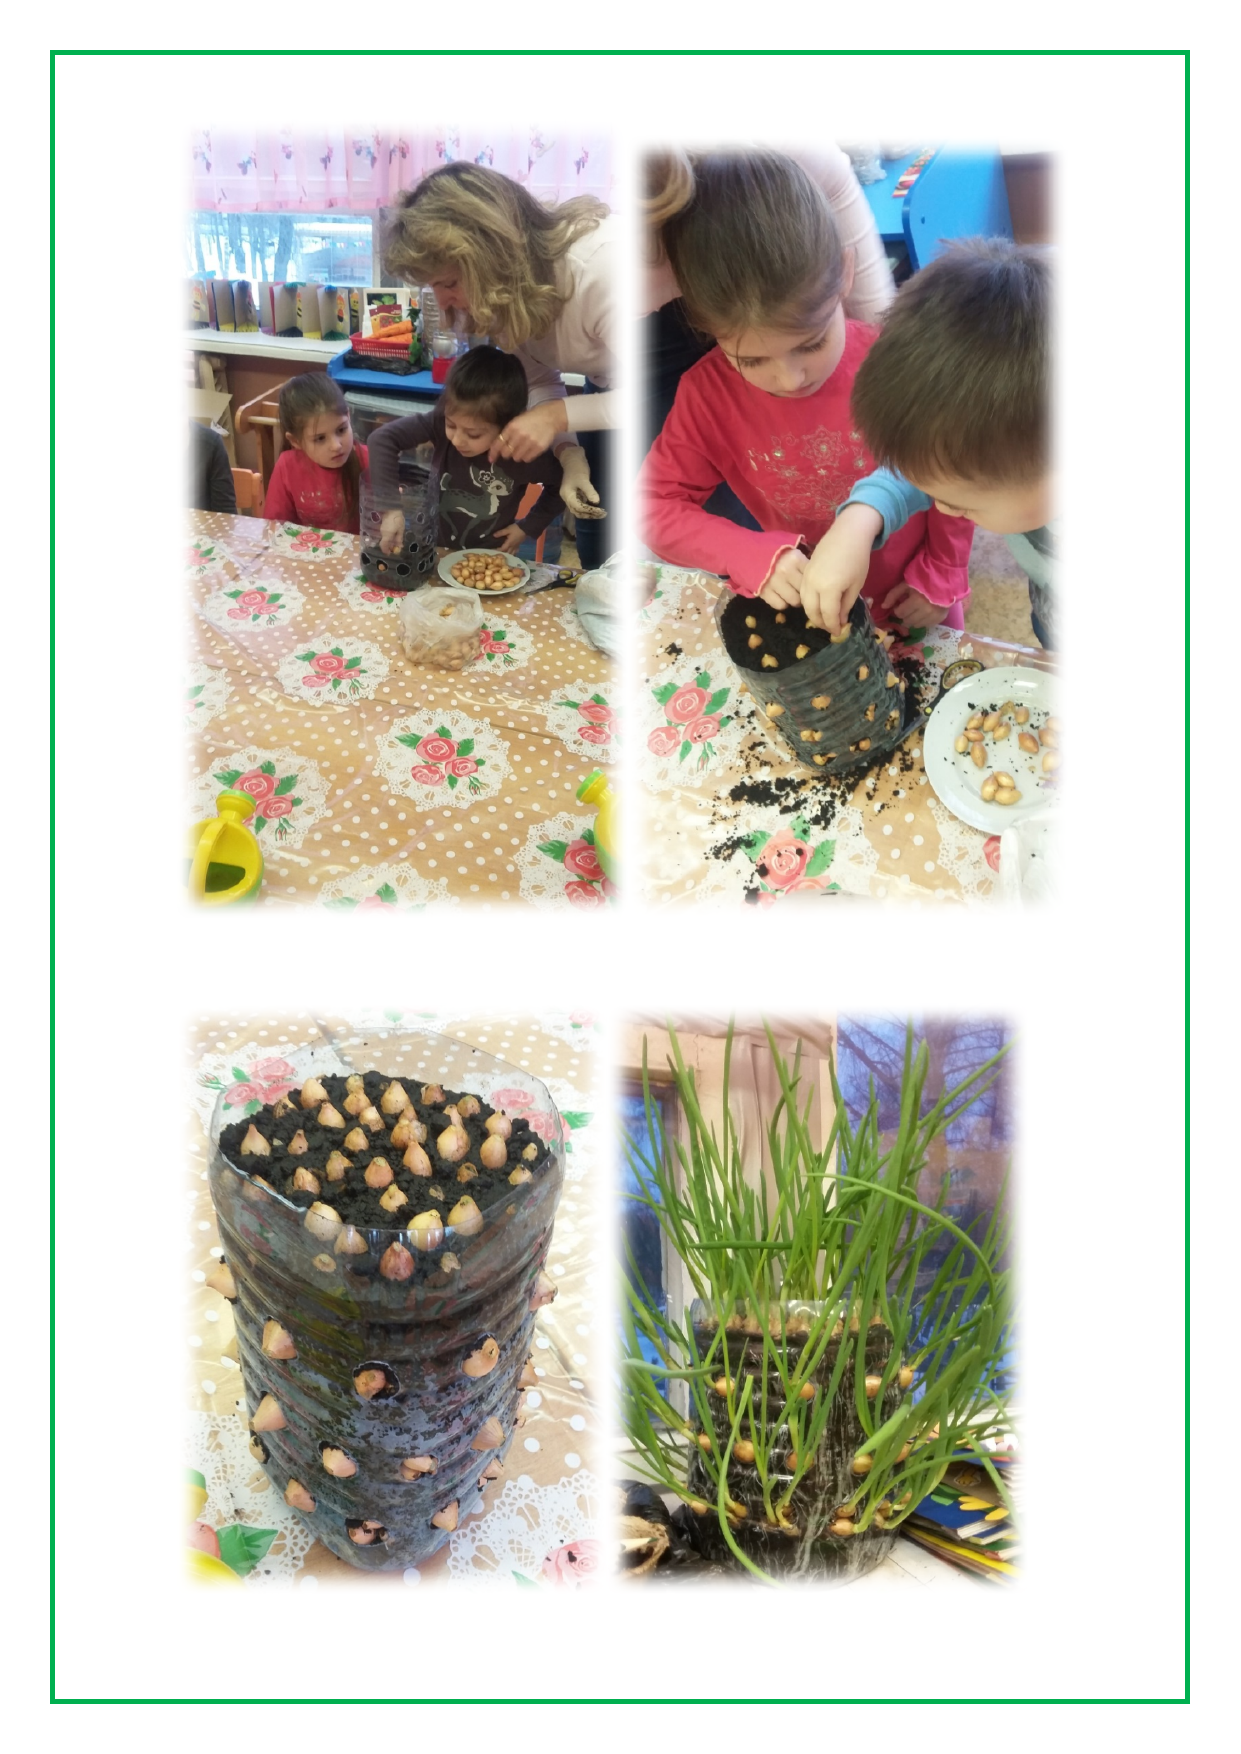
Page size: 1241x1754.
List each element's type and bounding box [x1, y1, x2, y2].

picture [636, 1033, 999, 1565]
picture [657, 165, 1039, 889]
picture [206, 147, 599, 890]
picture [206, 1032, 579, 1566]
